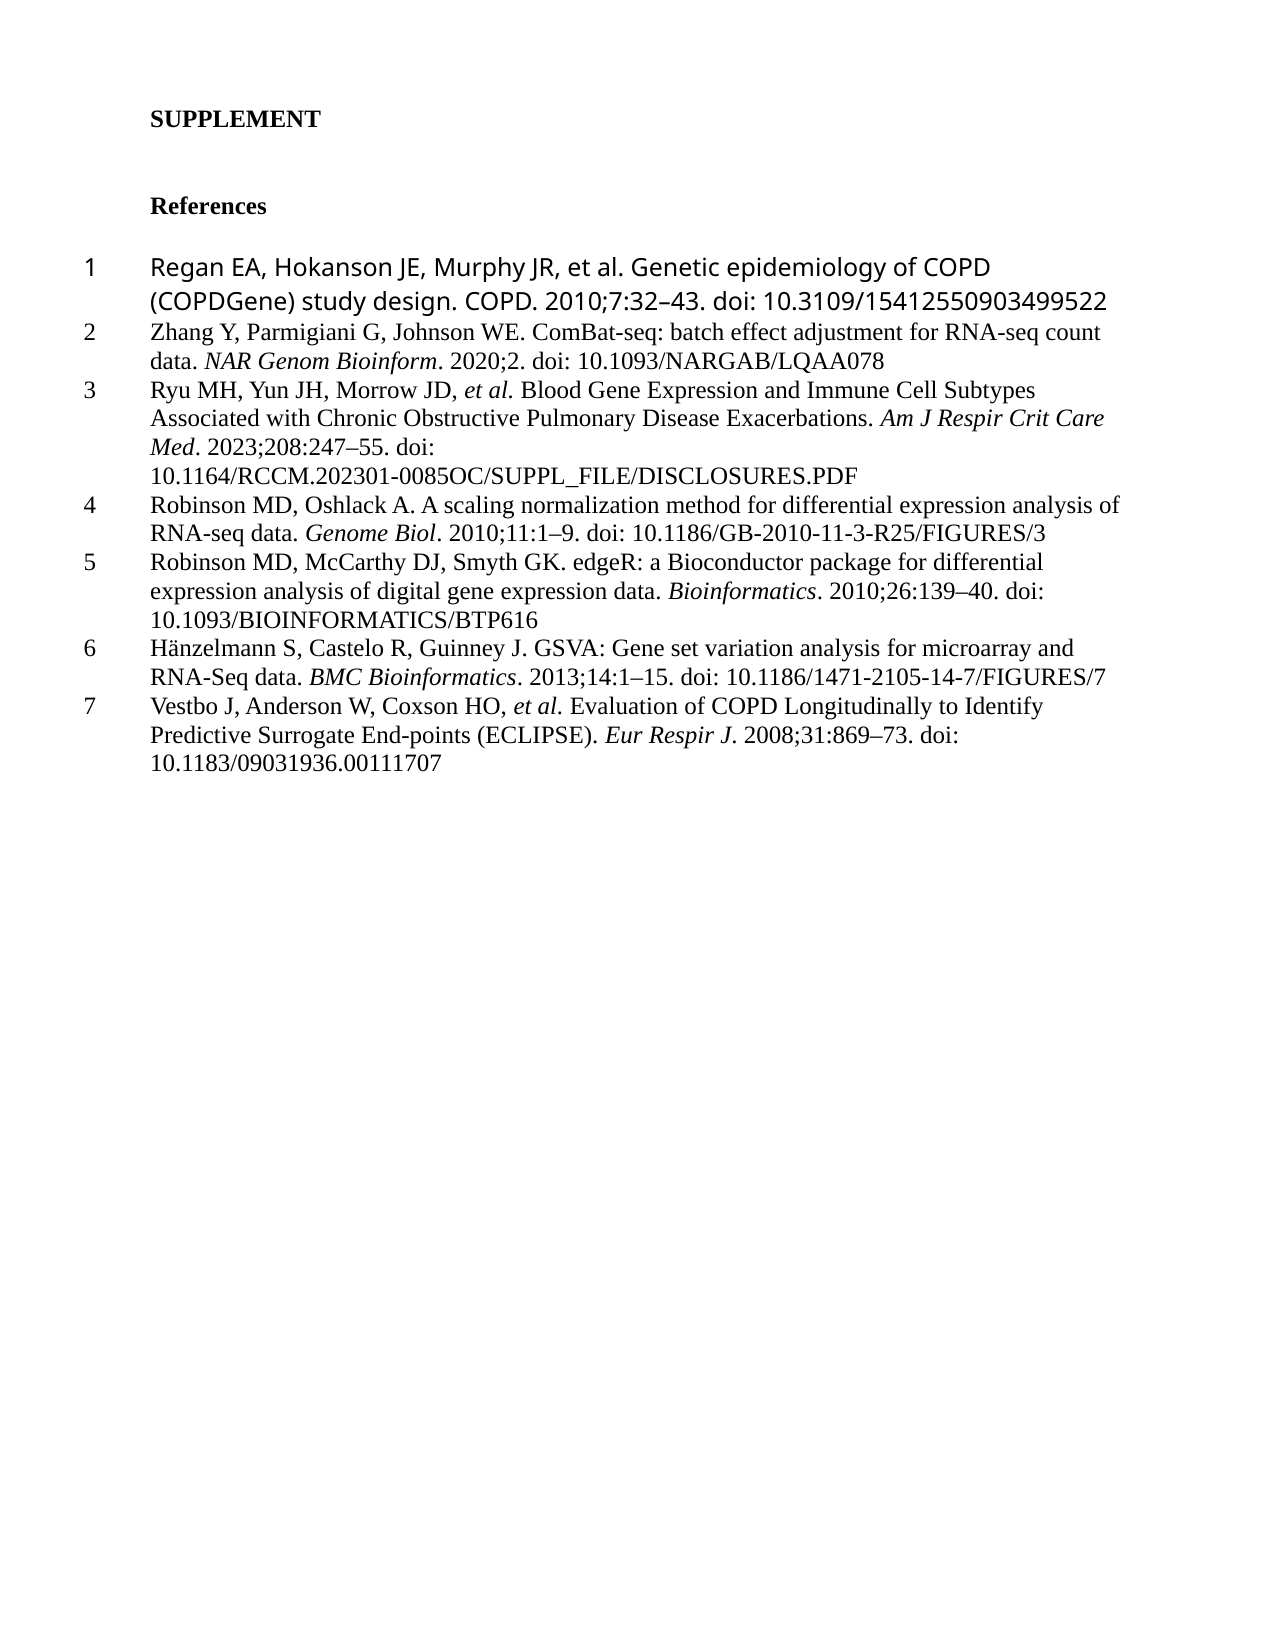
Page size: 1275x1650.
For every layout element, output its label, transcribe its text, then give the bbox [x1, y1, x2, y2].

text References [150, 191, 1125, 220]
